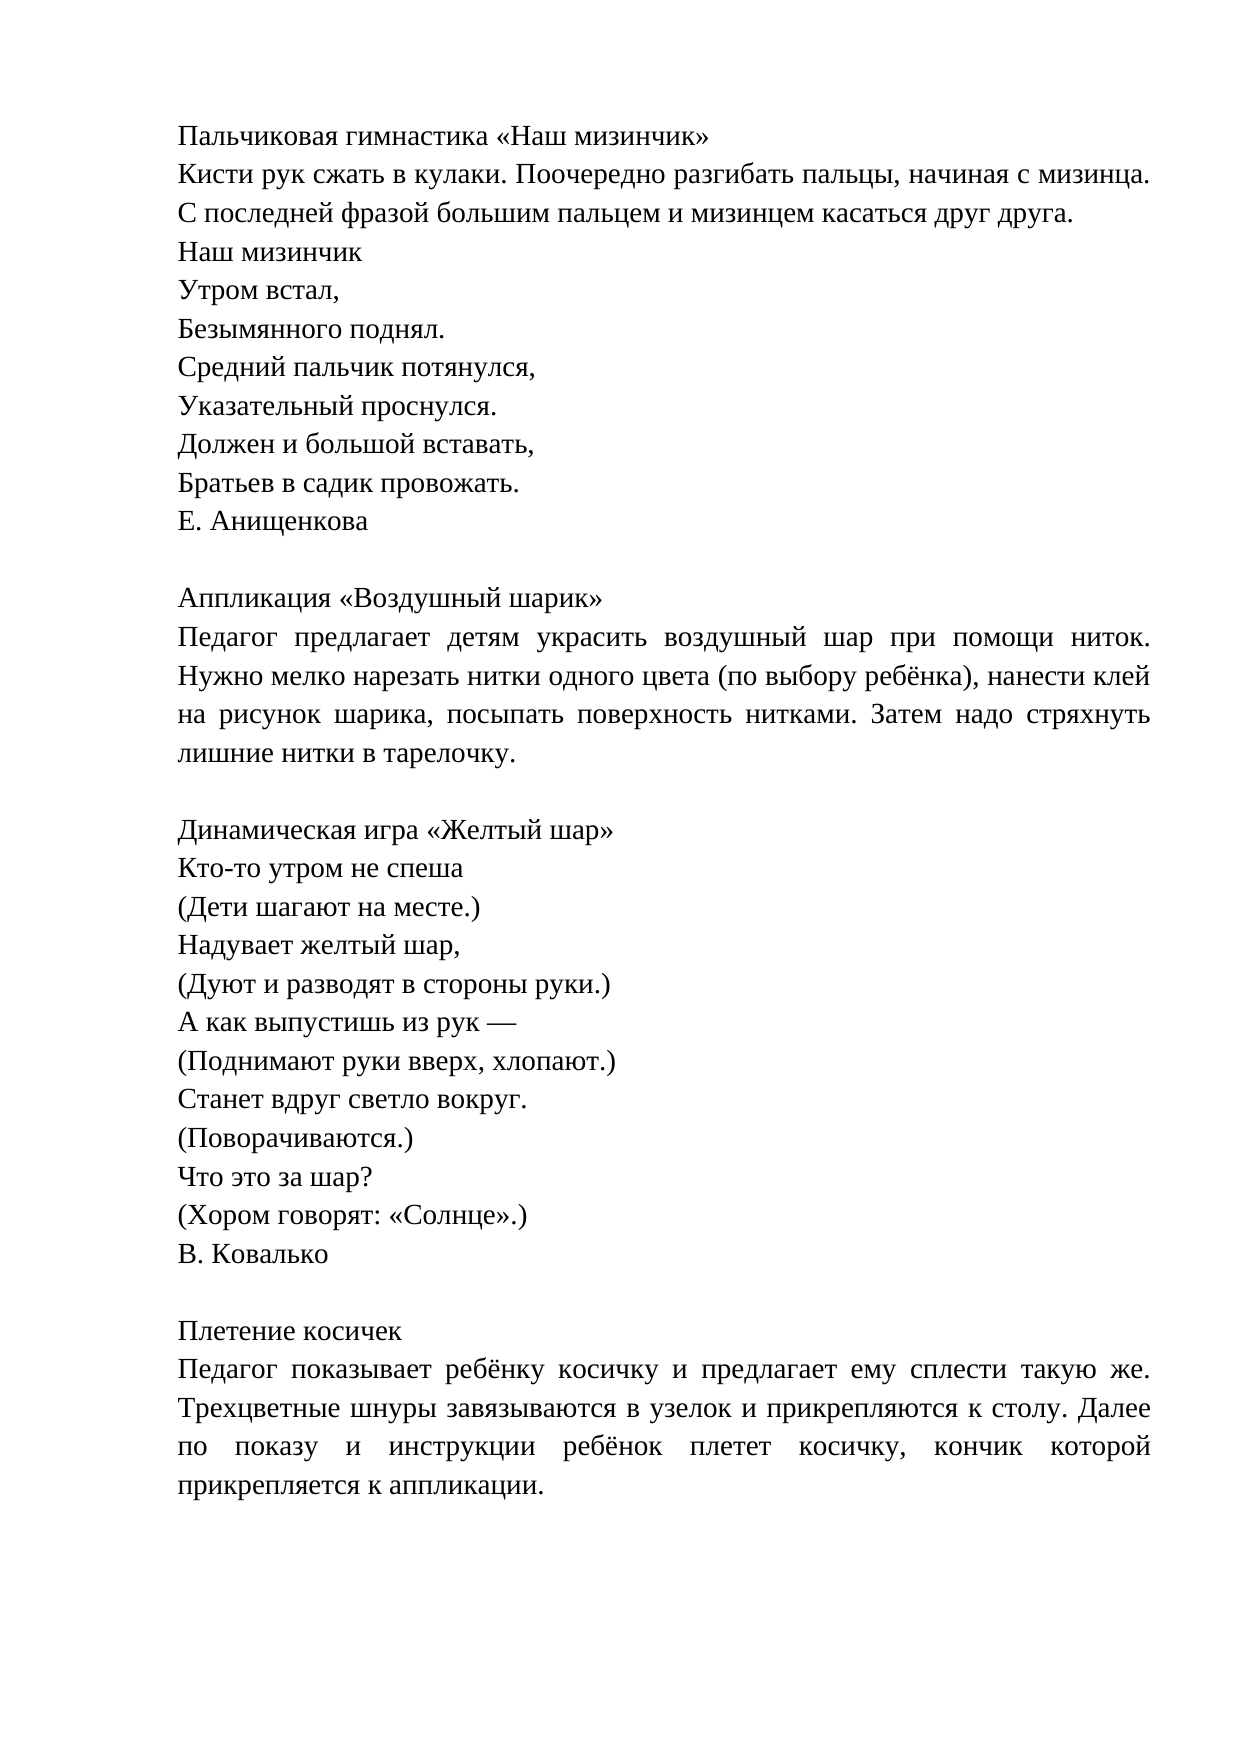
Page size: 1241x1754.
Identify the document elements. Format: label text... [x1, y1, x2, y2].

text Динамическая игра «Желтый шар» [177, 812, 1152, 845]
text (Поднимают руки вверх, хлопают.) [177, 1043, 1152, 1077]
text (Поворачиваются.) [177, 1120, 1152, 1154]
text В. Ковалько [177, 1236, 1152, 1269]
text Педагог предлагает детям украсить воздушный шар при помощи ниток. Нужно мелко нарезать нитки одного цвета (по выбору ребёнка), нанести клей на рисунок шарика, посыпать поверхность нитками. Затем надо стряхнуть лишние нитки в тарелочку. [177, 619, 1152, 768]
text Кто-то утром не спеша [177, 850, 1152, 884]
text Пальчиковая гимнастика «Наш мизинчик» [177, 118, 1152, 152]
text Указательный проснулся. [177, 388, 1152, 421]
text Кисти рук сжать в кулаки. Поочередно разгибать пальцы, начиная с мизинца. С последней фразой большим пальцем и мизинцем касаться друг друга. [177, 157, 1152, 229]
text Братьев в садик провожать. [177, 465, 1152, 498]
text (Хором говорят: «Солнце».) [177, 1197, 1152, 1231]
text А как выпустишь из рук — [177, 1004, 1152, 1038]
text Утром встал, [177, 272, 1152, 306]
text Е. Анищенкова [177, 503, 1152, 537]
text Аппликация «Воздушный шарик» [177, 581, 1152, 614]
text (Дуют и разводят в стороны руки.) [177, 966, 1152, 999]
text Надувает желтый шар, [177, 927, 1152, 961]
text Наш мизинчик [177, 234, 1152, 267]
text Плетение косичек [177, 1313, 1152, 1346]
text Станет вдруг светло вокруг. [177, 1082, 1152, 1115]
text Безымянного поднял. [177, 311, 1152, 344]
text (Дети шагают на месте.) [177, 889, 1152, 922]
text Должен и большой вставать, [177, 426, 1152, 460]
text Средний пальчик потянулся, [177, 349, 1152, 383]
text Что это за шар? [177, 1159, 1152, 1192]
text Педагог показывает ребёнку косичку и предлагает ему сплести такую же. Трехцветные шнуры завязываются в узелок и прикрепляются к столу. Далее по показу и инструкции ребёнок плетет косичку, кончик которой прикрепляется к аппликации. [177, 1351, 1152, 1501]
